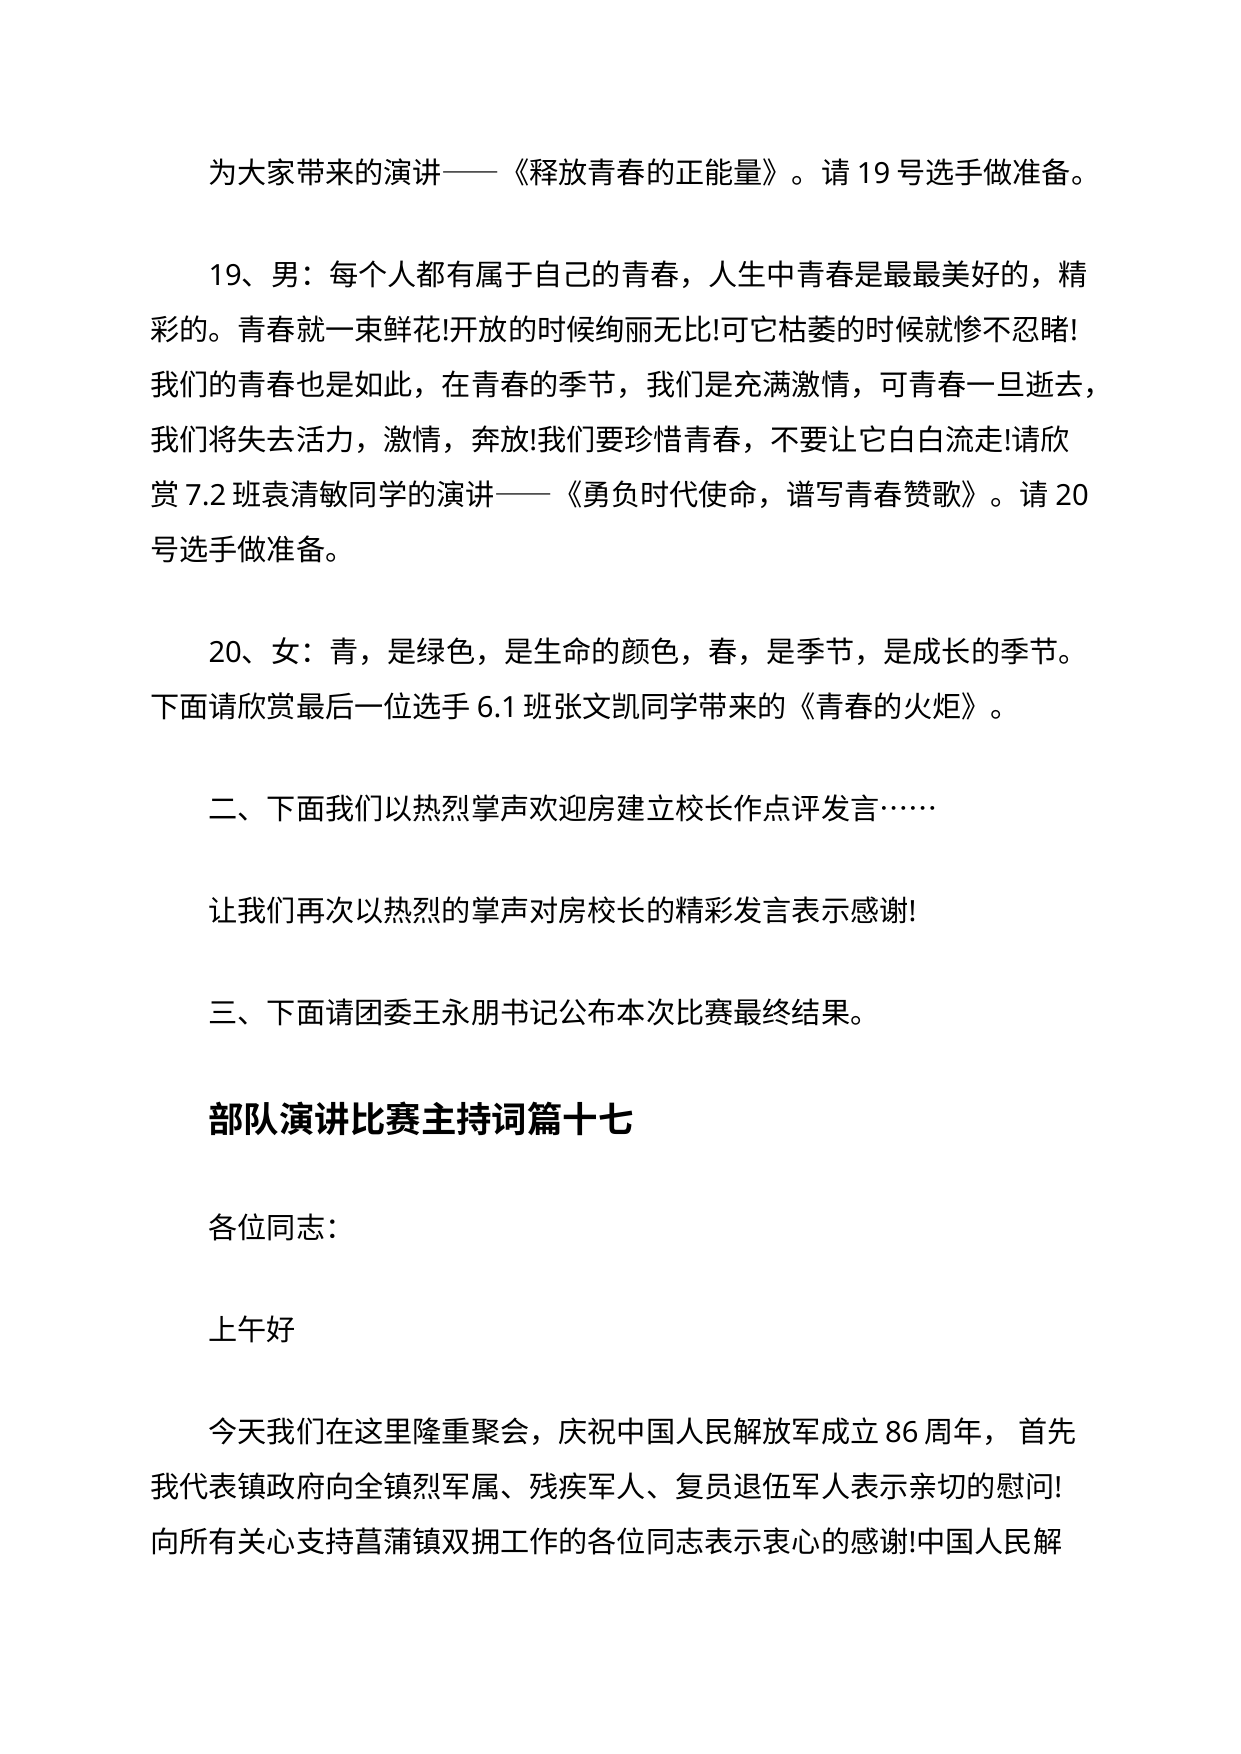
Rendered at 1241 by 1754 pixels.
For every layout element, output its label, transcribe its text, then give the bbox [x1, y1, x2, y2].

text 上午好 [150, 1306, 1090, 1349]
text 19、男：每个人都有属于自己的青春，人生中青春是最最美好的，精彩的。青春就一束鲜花!开放的时候绚丽无比!可它枯萎的时候就惨不忍睹! 我们的青春也是如此，在青春的季节，我们是充满激情，可青春一旦逝去，我们将失去活力，激情，奔放!我们要珍惜青春，不要让它白白流走!请欣赏7.2班袁清敏同学的演讲——《勇负时代使命，谱写青春赞歌》。请 20号选手做准备。 [150, 252, 1090, 569]
text 部队演讲比赛主持词篇十七 [150, 1091, 1090, 1142]
text 二、下面我们以热烈掌声欢迎房建立校长作点评发言…… [150, 786, 1090, 828]
text 20、女：青，是绿色，是生命的颜色，春，是季节，是成长的季节。下面请欣赏最后一位选手6.1班张文凯同学带来的《青春的火炬》。 [150, 629, 1090, 726]
text 为大家带来的演讲——《释放青春的正能量》。请 19号选手做准备。 [150, 150, 1090, 192]
text 各位同志： [150, 1204, 1090, 1247]
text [150, 1408, 1090, 1561]
text 让我们再次以热烈的掌声对房校长的精彩发言表示感谢! [150, 887, 1090, 930]
text 三、下面请团委王永朋书记公布本次比赛最终结果。 [150, 989, 1090, 1032]
